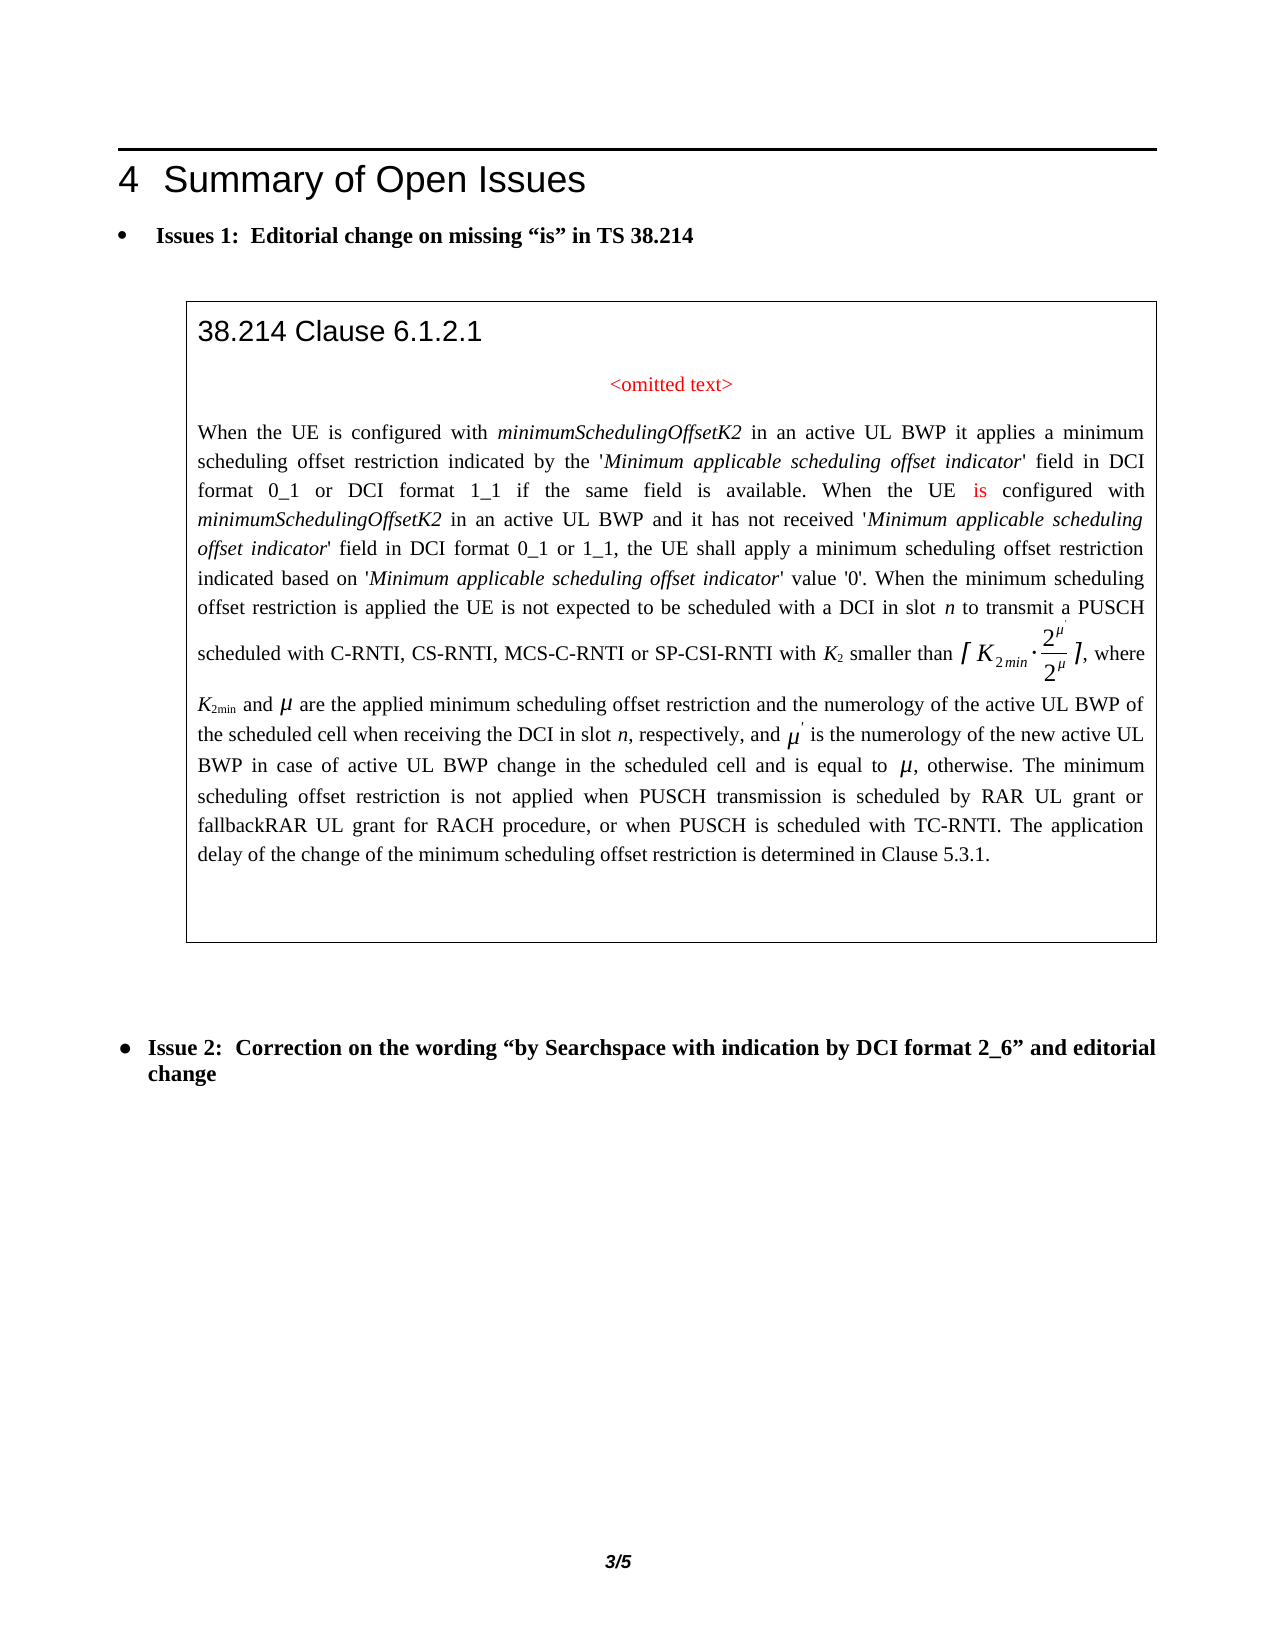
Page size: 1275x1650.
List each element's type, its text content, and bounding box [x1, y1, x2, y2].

list Issues 1: Editorial change on missing “is” in TS 38.214 [118, 222, 1157, 249]
text Issue 2: Correction on the wording “by Searchspace with indication by DCI format 2_6” and editorial change [118, 1034, 1157, 1087]
table_header 38.214 Clause 6.1.2.1 <omitted text> When the UE is configured with minimumSchedulingOffsetK2 in an active UL BWP it applies a minimum scheduling offset restriction indicated by the 'Minimum applicable scheduling offset indicator' field in DCI format 0_1 or DCI format 1_1 if the same field is available. When the UE is configured with minimumSchedulingOffsetK2 in an active UL BWP and it has not received 'Minimum applicable scheduling offset indicator' field in DCI format 0_1 or 1_1, the UE shall apply a minimum scheduling offset restriction indicated based on 'Minimum applicable scheduling offset indicator' value '0'. When the minimum scheduling offset restriction is applied the UE is not expected to be scheduled with a DCI in slot n to transmit a PUSCH scheduled with C-RNTI, CS-RNTI, MCS-C-RNTI or SP-CSI-RNTI with K2 smaller than , where K2min and are the applied minimum scheduling offset restriction and the numerology of the active UL BWP of the scheduled cell when receiving the DCI in slot n, respectively, and is the numerology of the new active UL BWP in case of active UL BWP change in the scheduled cell and is equal to , otherwise. The minimum scheduling offset restriction is not applied when PUSCH transmission is scheduled by RAR UL grant or fallbackRAR UL grant for RACH procedure, or when PUSCH is scheduled with TC-RNTI. The application delay of the change of the minimum scheduling offset restriction is determined in Clause 5.3.1. [187, 302, 1156, 942]
subtitle Summary of Open Issues [118, 151, 1157, 200]
